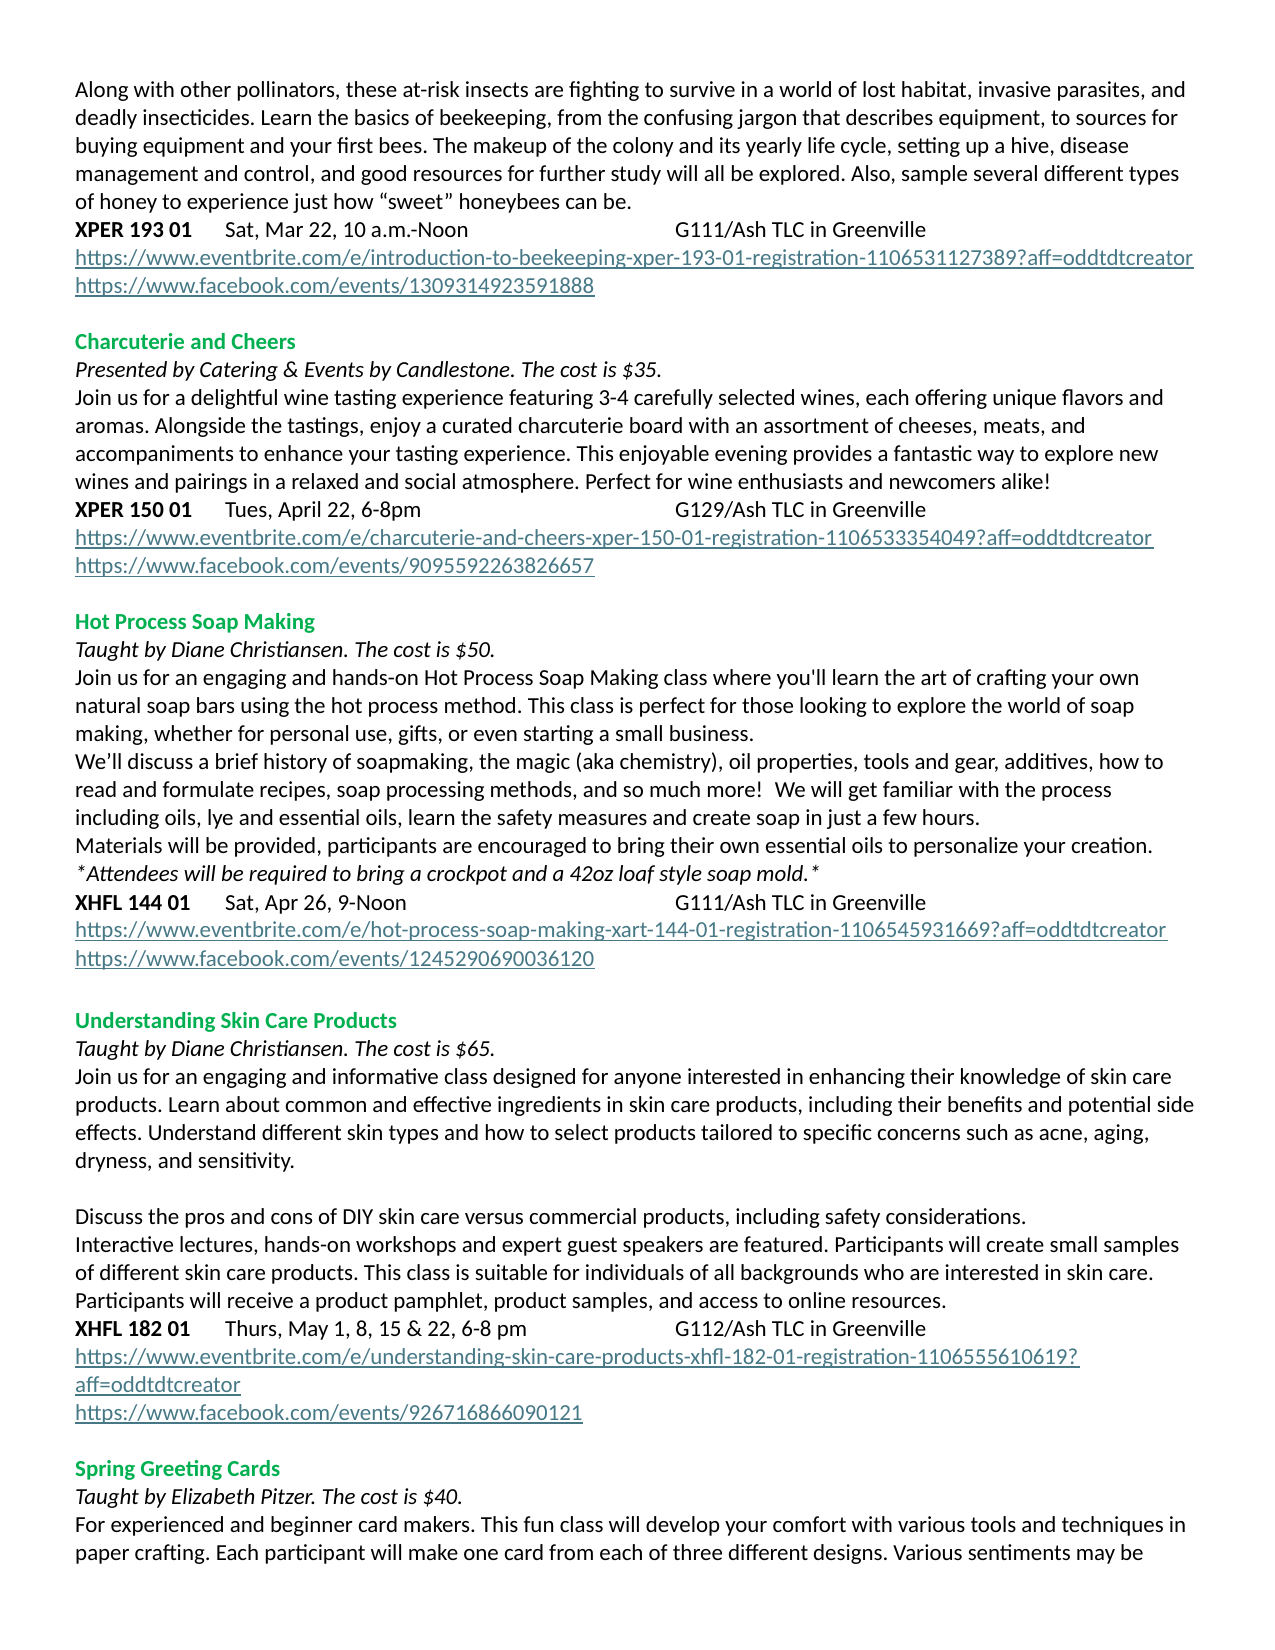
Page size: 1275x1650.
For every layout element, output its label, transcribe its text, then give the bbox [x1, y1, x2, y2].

text https://www.facebook.com/events/1309314923591888 [75, 271, 1200, 299]
text Understanding Skin Care Products [75, 1006, 1200, 1034]
text Along with other pollinators, these at-risk insects are fighting to survive in a world of lost habitat, invasive parasites, and deadly insecticides. Learn the basics of beekeeping, from the confusing jargon that describes equipment, to sources for buying equipment and your first bees. The makeup of the colony and its yearly life cycle, setting up a hive, disease management and control, and good resources for further study will all be explored. Also, sample several different types of honey to experience just how “sweet” honeybees can be. [75, 75, 1200, 215]
text XHFL 144 01 Sat, Apr 26, 9-Noon G111/Ash TLC in Greenville [75, 888, 1200, 916]
text Hot Process Soap Making Taught by Diane Christiansen. The cost is $50. [75, 607, 1200, 663]
text https://www.facebook.com/events/9095592263826657 [75, 551, 1200, 579]
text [75, 1510, 1200, 1566]
text https://www.eventbrite.com/e/charcuterie-and-cheers-xper-150-01-registration-1106533354049?aff=oddtdtcreator [75, 523, 1200, 551]
text Join us for an engaging and hands-on Hot Process Soap Making class where you'll learn the art of crafting your own natural soap bars using the hot process method. This class is perfect for those looking to explore the world of soap making, whether for personal use, gifts, or even starting a small business. We’ll discuss a brief history of soapmaking, the magic (aka chemistry), oil properties, tools and gear, additives, how to read and formulate recipes, soap processing methods, and so much more! We will get familiar with the process including oils, lye and essential oils, learn the safety measures and create soap in just a few hours. Materials will be provided, participants are encouraged to bring their own essential oils to personalize your creation. *Attendees will be required to bring a crockpot and a 42oz loaf style soap mold.* [75, 663, 1200, 888]
text https://www.eventbrite.com/e/understanding-skin-care-products-xhfl-182-01-registration-1106555610619?aff=oddtdtcreator [75, 1342, 1200, 1398]
text Spring Greeting Cards [75, 1426, 1200, 1482]
text Discuss the pros and cons of DIY skin care versus commercial products, including safety considerations. Interactive lectures, hands-on workshops and expert guest speakers are featured. Participants will create small samples of different skin care products. This class is suitable for individuals of all backgrounds who are interested in skin care. Participants will receive a product pamphlet, product samples, and access to online resources. XHFL 182 01 Thurs, May 1, 8, 15 & 22, 6-8 pm G112/Ash TLC in Greenville [75, 1202, 1200, 1342]
text Taught by Diane Christiansen. The cost is $65. Join us for an engaging and informative class designed for anyone interested in enhancing their knowledge of skin care products. Learn about common and effective ingredients in skin care products, including their benefits and potential side effects. Understand different skin types and how to select products tailored to specific concerns such as acne, aging, dryness, and sensitivity. [75, 1034, 1200, 1174]
text Join us for a delightful wine tasting experience featuring 3-4 carefully selected wines, each offering unique flavors and aromas. Alongside the tastings, enjoy a curated charcuterie board with an assortment of cheeses, meats, and accompaniments to enhance your tasting experience. This enjoyable evening provides a fantastic way to explore new wines and pairings in a relaxed and social atmosphere. Perfect for wine enthusiasts and newcomers alike! [75, 383, 1200, 495]
text XPER 193 01 Sat, Mar 22, 10 a.m.-Noon G111/Ash TLC in Greenville [75, 215, 1200, 243]
text https://www.facebook.com/events/1245290690036120 [75, 944, 1200, 1006]
text Charcuterie and Cheers [75, 327, 1200, 355]
text https://www.eventbrite.com/e/hot-process-soap-making-xart-144-01-registration-1106545931669?aff=oddtdtcreator [75, 916, 1200, 944]
text Presented by Catering & Events by Candlestone. The cost is $35. [75, 355, 1200, 383]
text https://www.facebook.com/events/926716866090121 [75, 1398, 1200, 1426]
text Taught by Elizabeth Pitzer. The cost is $40. [75, 1482, 1200, 1510]
text https://www.eventbrite.com/e/introduction-to-beekeeping-xper-193-01-registration-1106531127389?aff=oddtdtcreator [75, 243, 1200, 271]
text XPER 150 01 Tues, April 22, 6-8pm G129/Ash TLC in Greenville [75, 495, 1200, 523]
